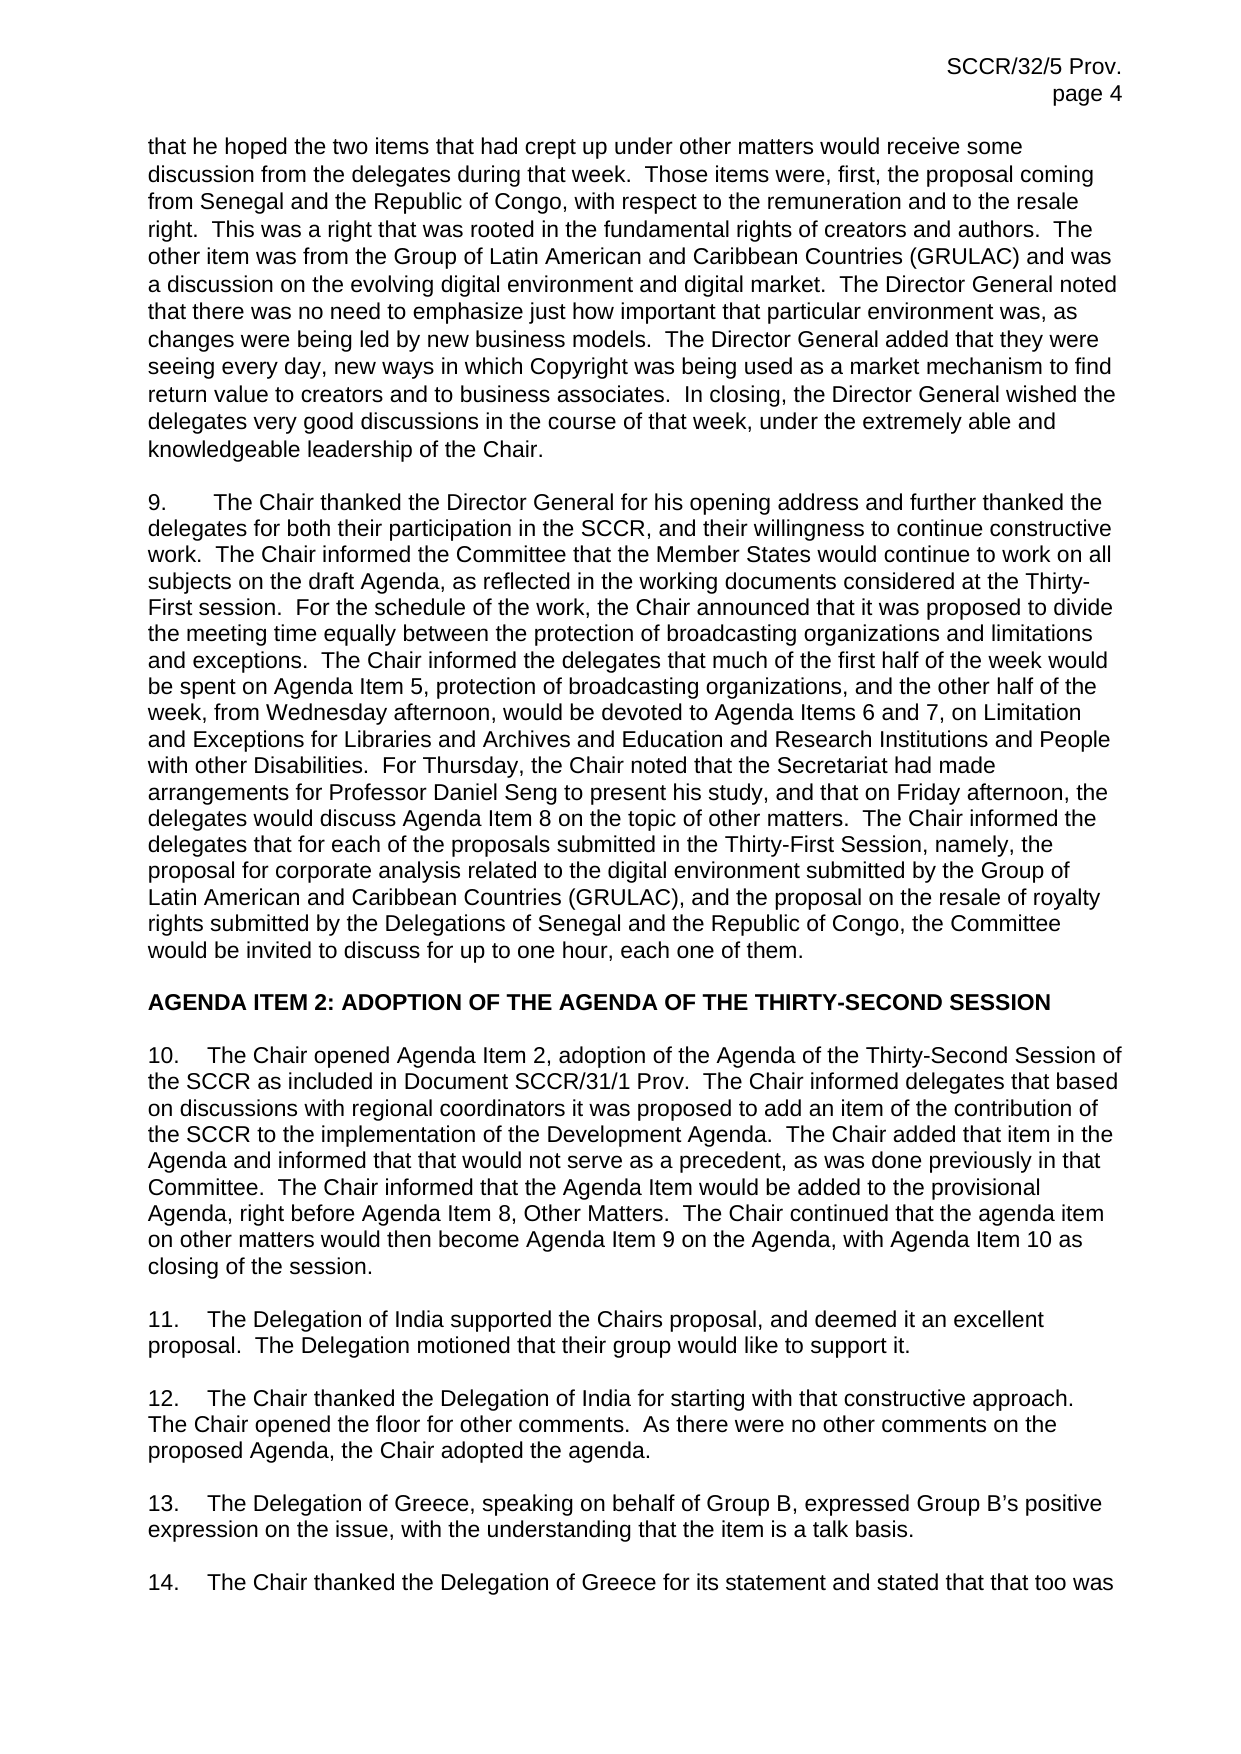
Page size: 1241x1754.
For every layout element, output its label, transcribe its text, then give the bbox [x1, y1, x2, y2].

list The Chair thanked the Director General for his opening address and further thanked the delegates for both their participation in the SCCR, and their willingness to continue constructive work. The Chair informed the Committee that the Member States would continue to work on all subjects on the draft Agenda, as reflected in the working documents considered at the Thirty-First session. For the schedule of the work, the Chair announced that it was proposed to divide the meeting time equally between the protection of broadcasting organizations and limitations and exceptions. The Chair informed the delegates that much of the first half of the week would be spent on Agenda Item 5, protection of broadcasting organizations, and the other half of the week, from Wednesday afternoon, would be devoted to Agenda Items 6 and 7, on Limitation and Exceptions for Libraries and Archives and Education and Research Institutions and People with other Disabilities. For Thursday, the Chair noted that the Secretariat had made arrangements for Professor Daniel Seng to present his study, and that on Friday afternoon, the delegates would discuss Agenda Item 8 on the topic of other matters. The Chair informed the delegates that for each of the proposals submitted in the Thirty-First Session, namely, the proposal for corporate analysis related to the digital environment submitted by the Group of Latin American and Caribbean Countries (GRULAC), and the proposal on the resale of royalty rights submitted by the Delegations of Senegal and the Republic of Congo, the Committee would be invited to discuss for up to one hour, each one of them. [148, 488, 1122, 963]
text AGENDA ITEM 2: ADOPTION OF THE AGENDA OF THE THIRTY-SECOND SESSION [148, 989, 1122, 1016]
list The Delegation of India supported the Chairs proposal, and deemed it an excellent proposal. The Delegation motioned that their group would like to support it. [148, 1306, 1122, 1358]
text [148, 132, 1122, 462]
list The Chair thanked the Delegation of India for starting with that constructive approach. The Chair opened the floor for other comments. As there were no other comments on the proposed Agenda, the Chair adopted the agenda. [148, 1384, 1122, 1464]
list The Chair opened Agenda Item 2, adoption of the Agenda of the Thirty-Second Session of the SCCR as included in Document SCCR/31/1 Prov. The Chair informed delegates that based on discussions with regional coordinators it was proposed to add an item of the contribution of the SCCR to the implementation of the Development Agenda. The Chair added that item in the Agenda and informed that that would not serve as a precedent, as was done previously in that Committee. The Chair informed that the Agenda Item would be added to the provisional Agenda, right before Agenda Item 8, Other Matters. The Chair continued that the agenda item on other matters would then become Agenda Item 9 on the Agenda, with Agenda Item 10 as closing of the session. [148, 1042, 1122, 1279]
list The Delegation of Greece, speaking on behalf of Group B, expressed Group B’s positive expression on the issue, with the understanding that the item is a talk basis. [148, 1490, 1122, 1543]
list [148, 1569, 1122, 1595]
